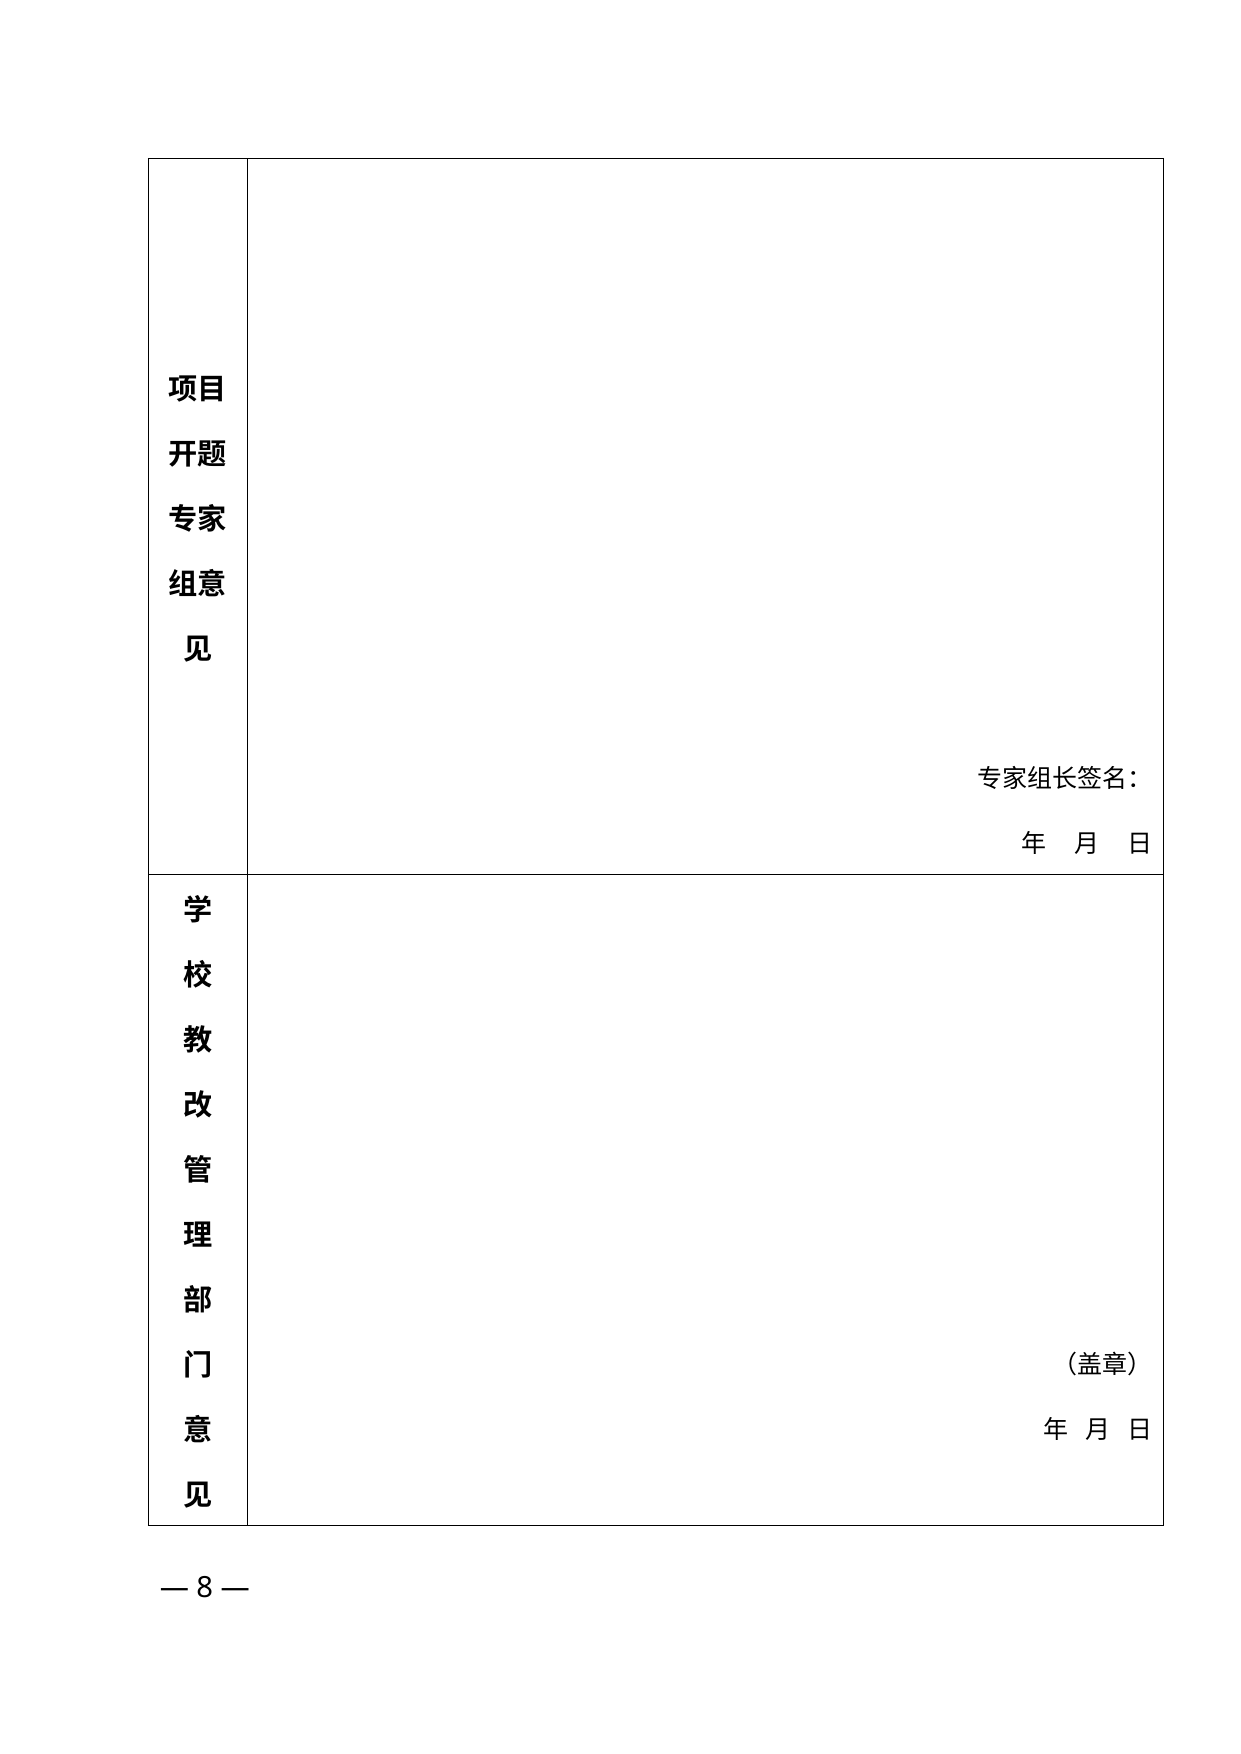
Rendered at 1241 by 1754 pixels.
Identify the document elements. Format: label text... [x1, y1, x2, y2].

table_cell （盖章） 年 月 日 [248, 875, 1163, 1525]
table_cell 学 校 教 改 管 理 部 门 意 见 [149, 875, 247, 1525]
table_cell 项目开题专家组意见 [149, 159, 247, 874]
table_cell 专家组长签名： 年 月 日 [248, 159, 1163, 874]
